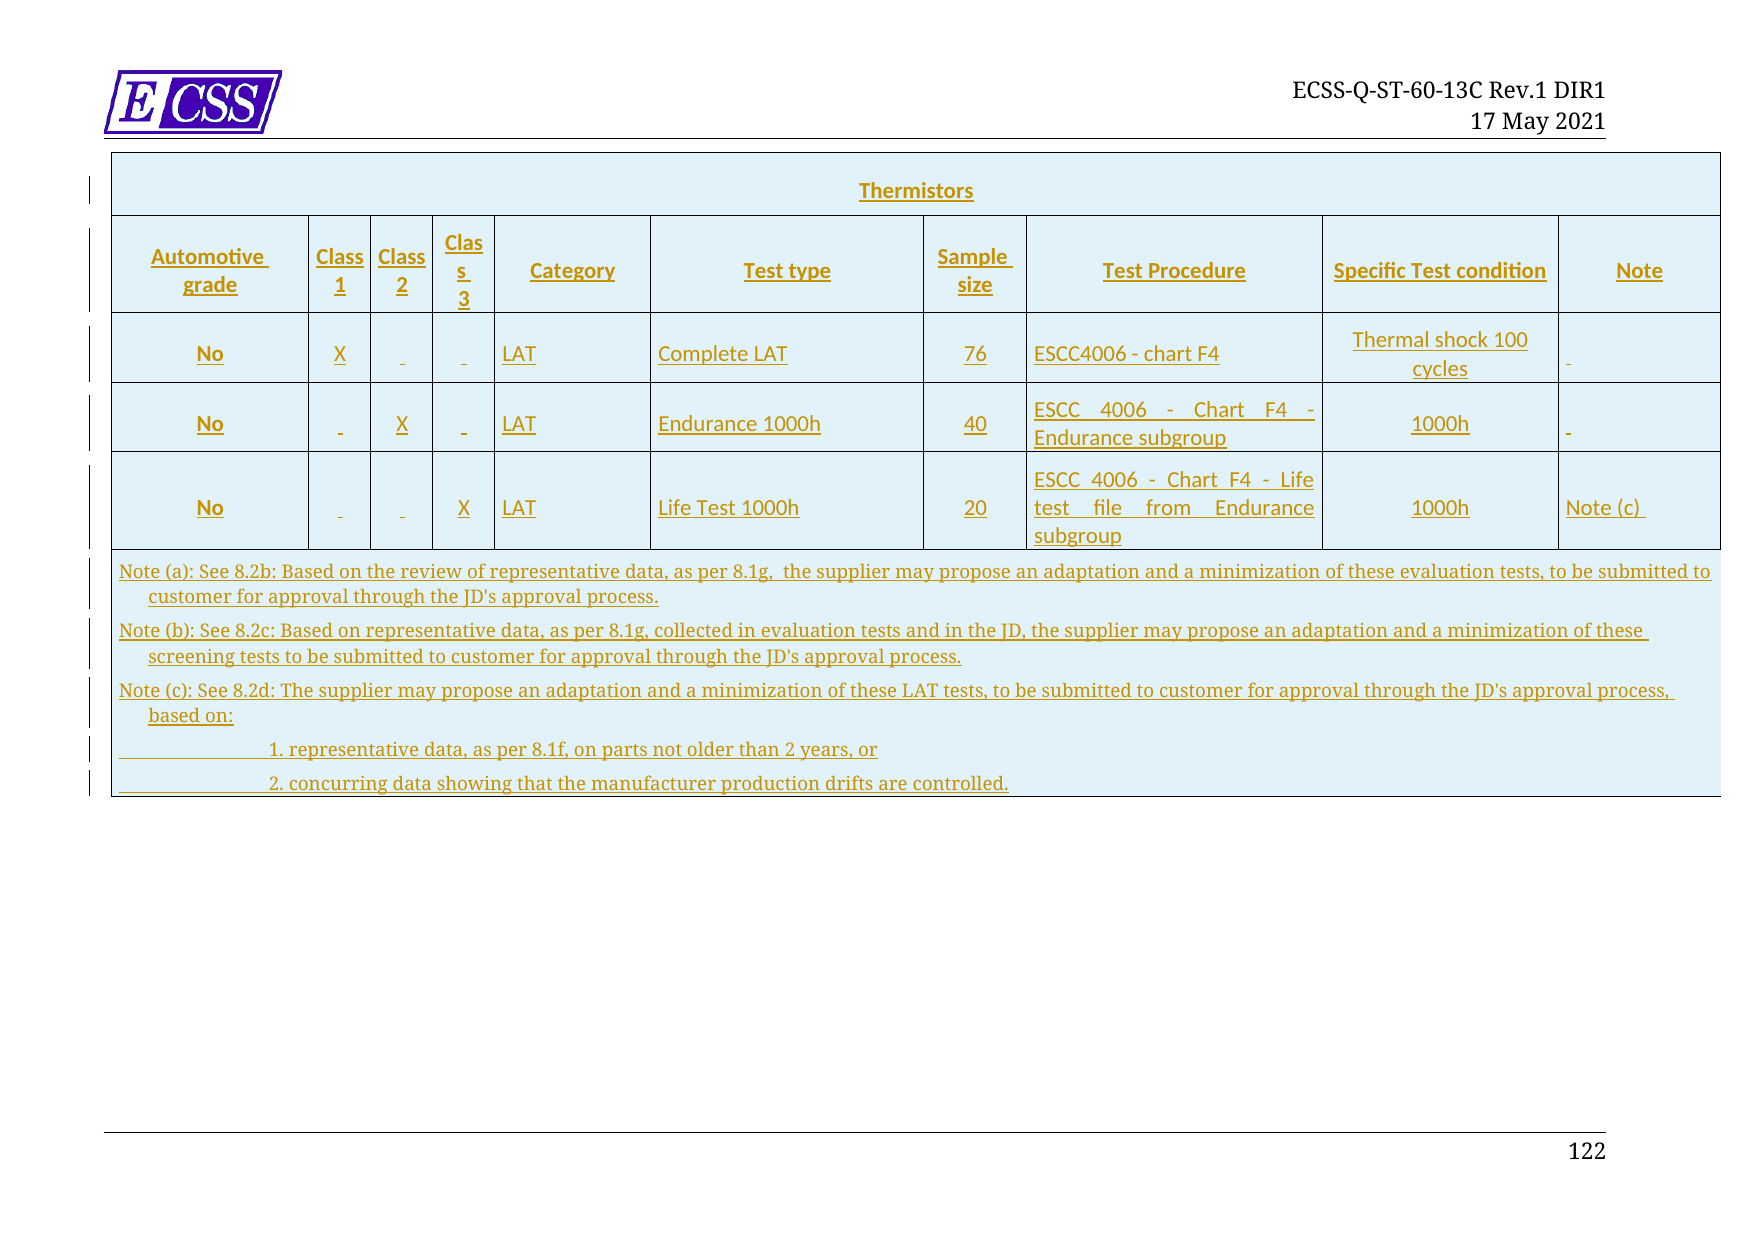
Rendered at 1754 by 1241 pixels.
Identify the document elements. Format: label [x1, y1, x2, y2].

picture [103, 70, 283, 134]
